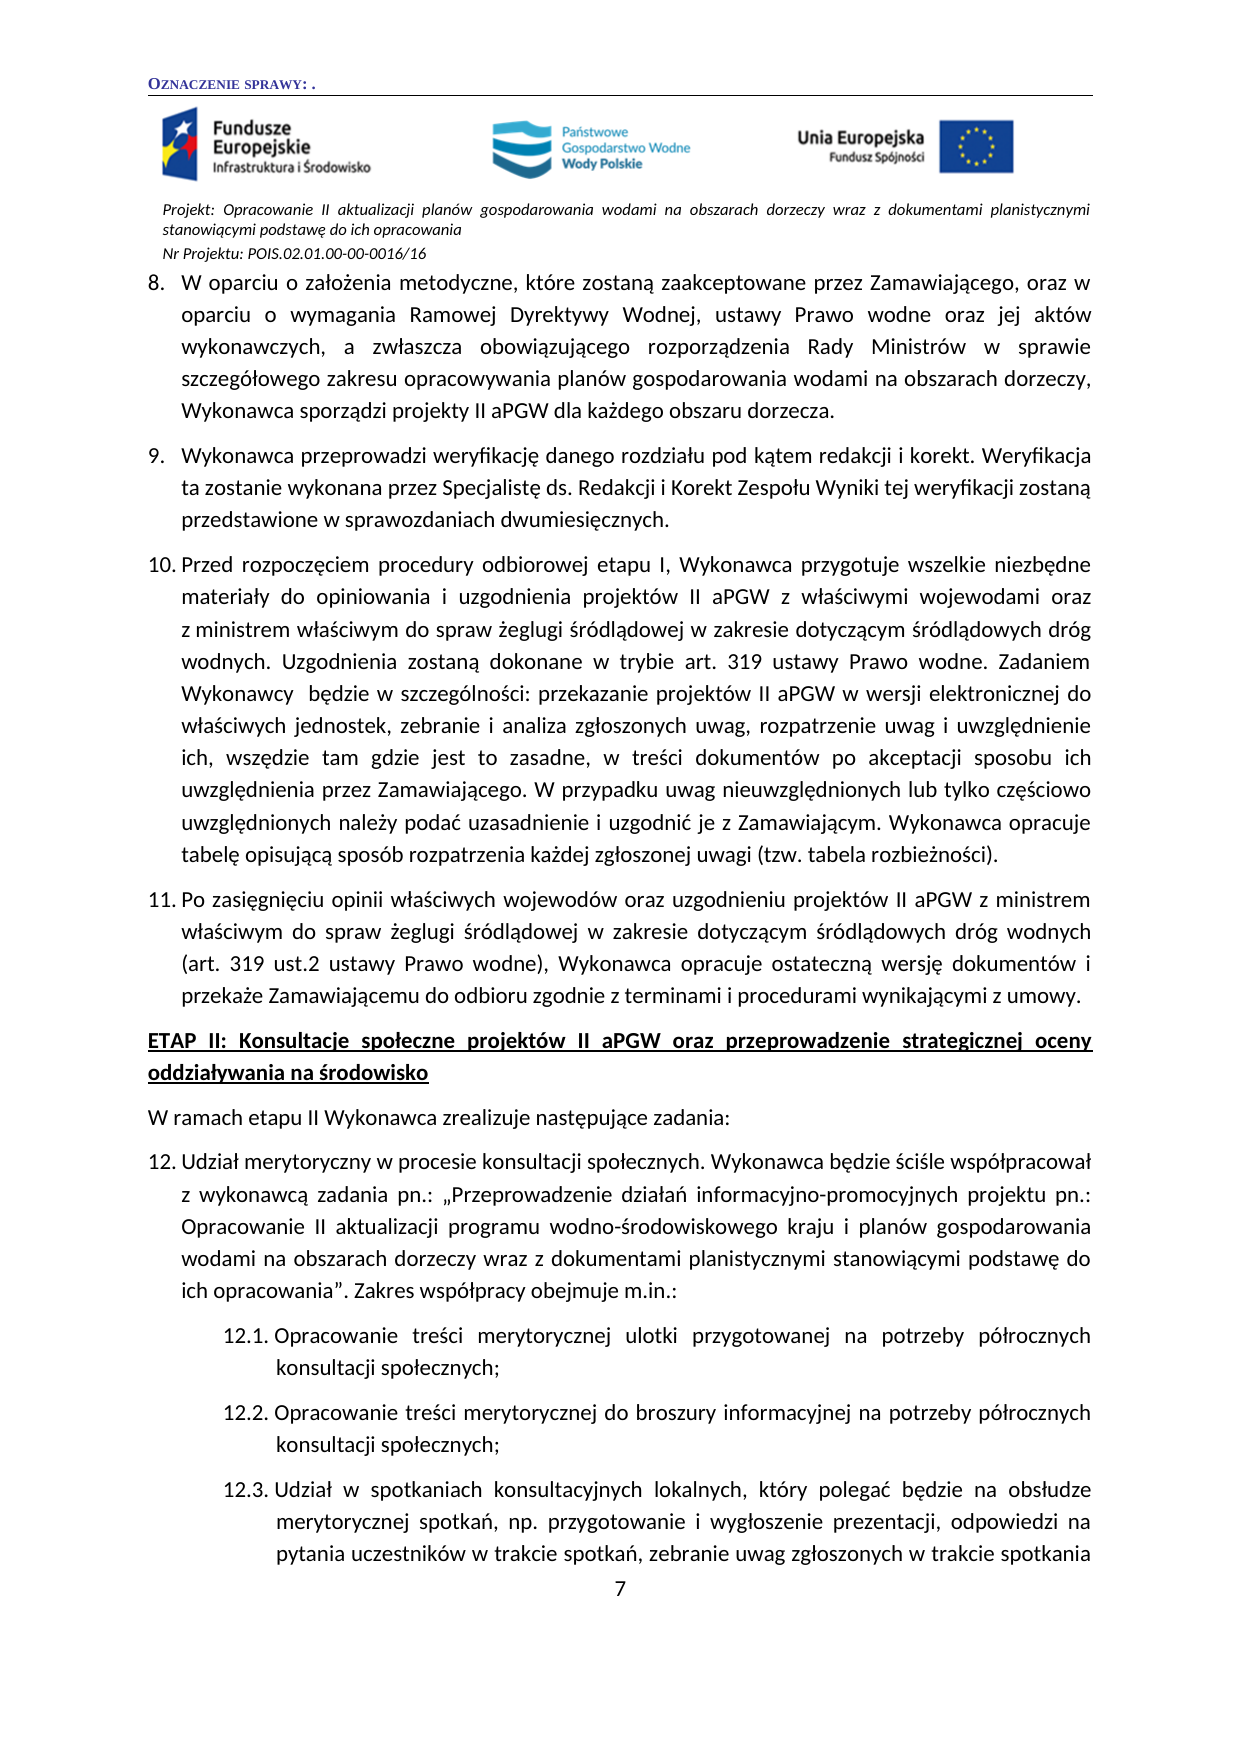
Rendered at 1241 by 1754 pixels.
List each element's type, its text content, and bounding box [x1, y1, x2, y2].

list W ramach etapu II Wykonawca zrealizuje następujące zadania: [148, 1103, 1093, 1131]
list Opracowanie treści merytorycznej do broszury informacyjnej na potrzeby półrocznych konsultacji społecznych; [223, 1398, 1093, 1458]
text W oparciu o założenia metodyczne, które zostaną zaakceptowane przez Zamawiającego, oraz w oparciu o wymagania Ramowej Dyrektywy Wodnej, ustawy Prawo wodne oraz jej aktów wykonawczych, a zwłaszcza obowiązującego rozporządzenia Rady Ministrów w sprawie szczegółowego zakresu opracowywania planów gospodarowania wodami na obszarach dorzeczy, Wykonawca sporządzi projekty II aPGW dla każdego obszaru dorzecza. [148, 268, 1093, 424]
list Opracowanie treści merytorycznej ulotki przygotowanej na potrzeby półrocznych konsultacji społecznych; [223, 1321, 1093, 1381]
text Po zasięgnięciu opinii właściwych wojewodów oraz uzgodnieniu projektów II aPGW z ministrem właściwym do spraw żeglugi śródlądowej w zakresie dotyczącym śródlądowych dróg wodnych (art. 319 ust.2 ustawy Prawo wodne), Wykonawca opracuje ostateczną wersję dokumentów i przekaże Zamawiającemu do odbioru zgodnie z terminami i procedurami wynikającymi z umowy. [148, 885, 1093, 1009]
text Przed rozpoczęciem procedury odbiorowej etapu I, Wykonawca przygotuje wszelkie niezbędne materiały do opiniowania i uzgodnienia projektów II aPGW z właściwymi wojewodami oraz z ministrem właściwym do spraw żeglugi śródlądowej w zakresie dotyczącym śródlądowych dróg wodnych. Uzgodnienia zostaną dokonane w trybie art. 319 ustawy Prawo wodne. Zadaniem Wykonawcy będzie w szczególności: przekazanie projektów II aPGW w wersji elektronicznej do właściwych jednostek, zebranie i analiza zgłoszonych uwag, rozpatrzenie uwag i uwzględnienie ich, wszędzie tam gdzie jest to zasadne, w treści dokumentów po akceptacji sposobu ich uwzględnienia przez Zamawiającego. W przypadku uwag nieuwzględnionych lub tylko częściowo uwzględnionych należy podać uzasadnienie i uzgodnić je z Zamawiającym. Wykonawca opracuje tabelę opisującą sposób rozpatrzenia każdej zgłoszonej uwagi (tzw. tabela rozbieżności). [148, 550, 1093, 868]
text ETAP II: Konsultacje społeczne projektów II aPGW oraz przeprowadzenie strategicznej oceny oddziaływania na środowisko [148, 1052, 1093, 1086]
text Udział merytoryczny w procesie konsultacji społecznych. Wykonawca będzie ściśle współpracował z wykonawcą zadania pn.: „Przeprowadzenie działań informacyjno-promocyjnych projektu pn.: Opracowanie II aktualizacji programu wodno-środowiskowego kraju i planów gospodarowania wodami na obszarach dorzeczy wraz z dokumentami planistycznymi stanowiącymi podstawę do ich opracowania”. Zakres współpracy obejmuje m.in.: [148, 1147, 1093, 1304]
picture [147, 98, 1017, 199]
text ETAP II: Konsultacje społeczne projektów II aPGW oraz przeprowadzenie strategicznej oceny oddziaływania na środowisko [148, 1026, 1093, 1050]
text Wykonawca przeprowadzi weryfikację danego rozdziału pod kątem redakcji i korekt. Weryfikacja ta zostanie wykonana przez Specjalistę ds. Redakcji i Korekt Zespołu Wyniki tej weryfikacji zostaną przedstawione w sprawozdaniach dwumiesięcznych. [148, 441, 1093, 534]
